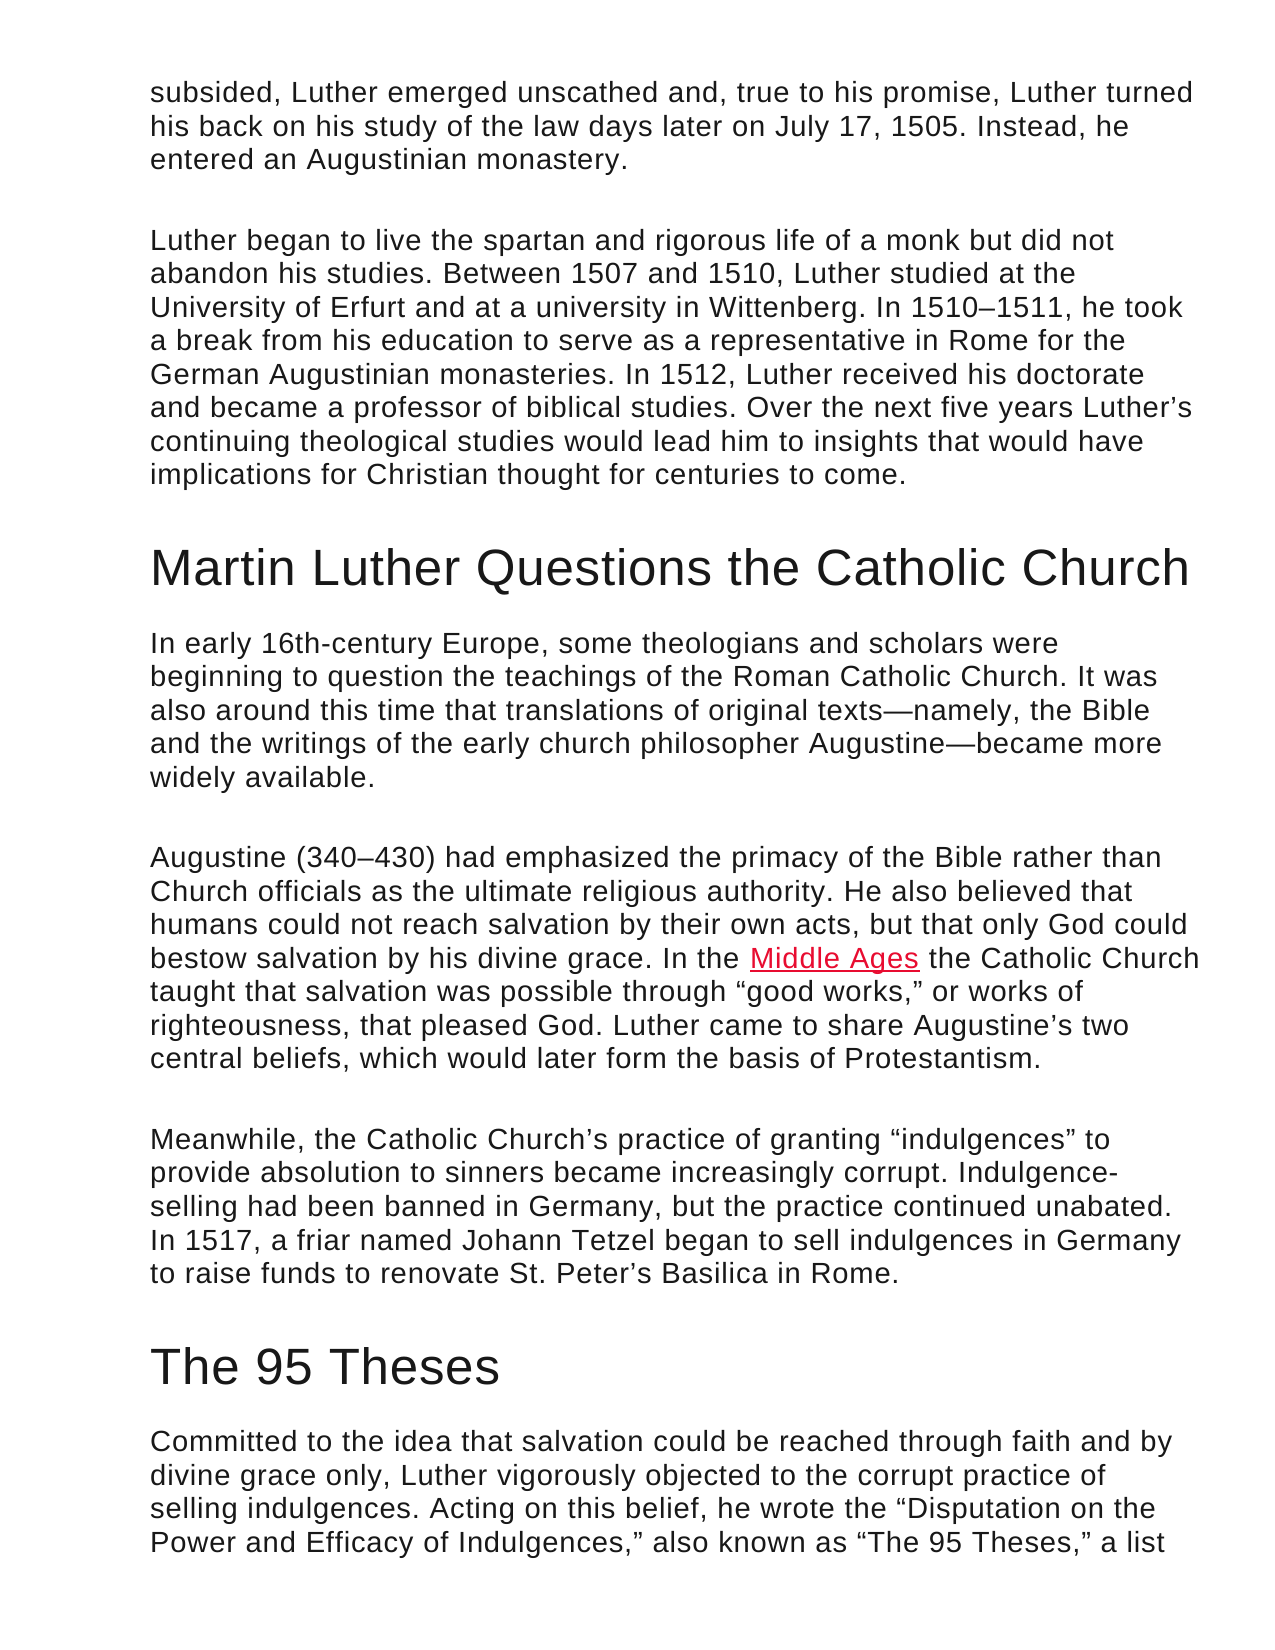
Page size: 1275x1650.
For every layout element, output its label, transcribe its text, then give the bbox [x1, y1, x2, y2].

text Meanwhile, the Catholic Church’s practice of granting “indulgences” to provide absolution to sinners became increasingly corrupt. Indulgence-selling had been banned in Germany, but the practice continued unabated. In 1517, a friar named Johann Tetzel began to sell indulgences in Germany to raise funds to renovate St. Peter’s Basilica in Rome. [150, 1122, 1200, 1289]
text In early 16th-century Europe, some theologians and scholars were beginning to question the teachings of the Roman Catholic Church. It was also around this time that translations of original texts—namely, the Bible and the writings of the early church philosopher Augustine—became more widely available. [150, 626, 1200, 793]
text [150, 1424, 1200, 1558]
text The 95 Theses [150, 1336, 1200, 1395]
text Augustine (340–430) had emphasized the primacy of the Bible rather than Church officials as the ultimate religious authority. He also believed that humans could not reach salvation by their own acts, but that only God could bestow salvation by his divine grace. In the Middle Ages the Catholic Church taught that salvation was possible through “good works,” or works of righteousness, that pleased God. Luther came to share Augustine’s two central beliefs, which would later form the basis of Protestantism. [150, 840, 1200, 1075]
text Luther began to live the spartan and rigorous life of a monk but did not abandon his studies. Between 1507 and 1510, Luther studied at the University of Erfurt and at a university in Wittenberg. In 1510–1511, he took a break from his education to serve as a representative in Rome for the German Augustinian monasteries. In 1512, Luther received his doctorate and became a professor of biblical studies. Over the next five years Luther’s continuing theological studies would lead him to insights that would have implications for Christian thought for centuries to come. [150, 222, 1200, 491]
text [150, 75, 1200, 176]
text Martin Luther Questions the Catholic Church [150, 538, 1200, 596]
